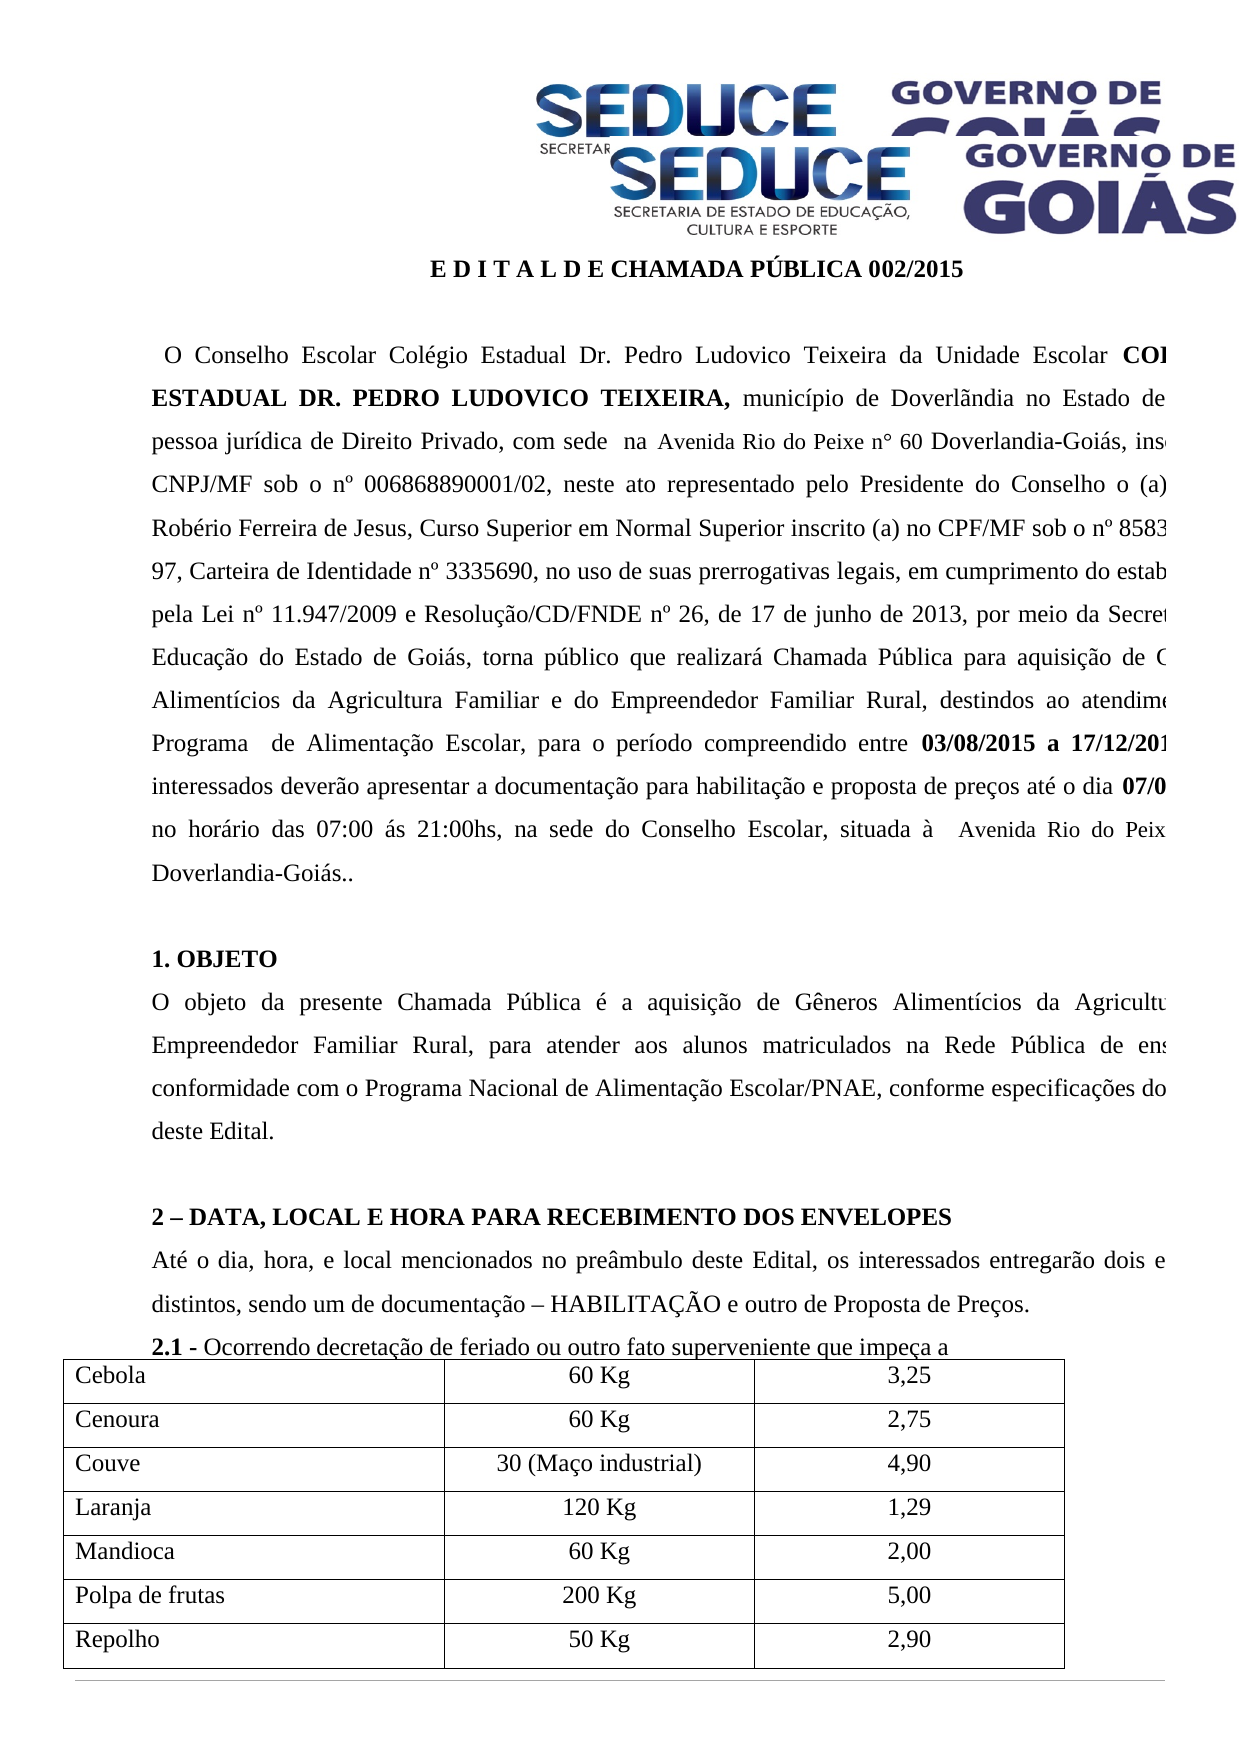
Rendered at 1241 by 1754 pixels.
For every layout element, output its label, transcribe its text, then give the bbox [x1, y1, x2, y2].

table_cell 60 Kg [445, 1536, 754, 1579]
table_cell 1,29 [755, 1492, 1064, 1535]
table_cell 60 Kg [445, 1404, 754, 1447]
table_cell Mandioca [64, 1536, 444, 1579]
table_cell Repolho [64, 1624, 444, 1667]
table_cell 2,00 [755, 1536, 1064, 1579]
table_cell 4,90 [755, 1448, 1064, 1491]
table_cell Laranja [64, 1492, 444, 1535]
table_cell 5,00 [755, 1580, 1064, 1623]
table_cell Cebola [64, 1360, 444, 1403]
table_cell [445, 1580, 754, 1623]
table_cell Couve [64, 1448, 444, 1491]
table_cell 3,25 [755, 1360, 1064, 1403]
table_cell 30 (Maço industrial) [445, 1448, 754, 1491]
picture [536, 73, 1171, 182]
table_cell Polpa de frutas [64, 1580, 444, 1623]
table_cell [445, 1492, 754, 1535]
table_cell 2,75 [755, 1404, 1064, 1447]
table_cell [445, 1624, 754, 1667]
table_cell 2,90 [755, 1624, 1064, 1667]
table_cell [445, 1360, 754, 1403]
table_cell Cenoura [64, 1404, 444, 1447]
